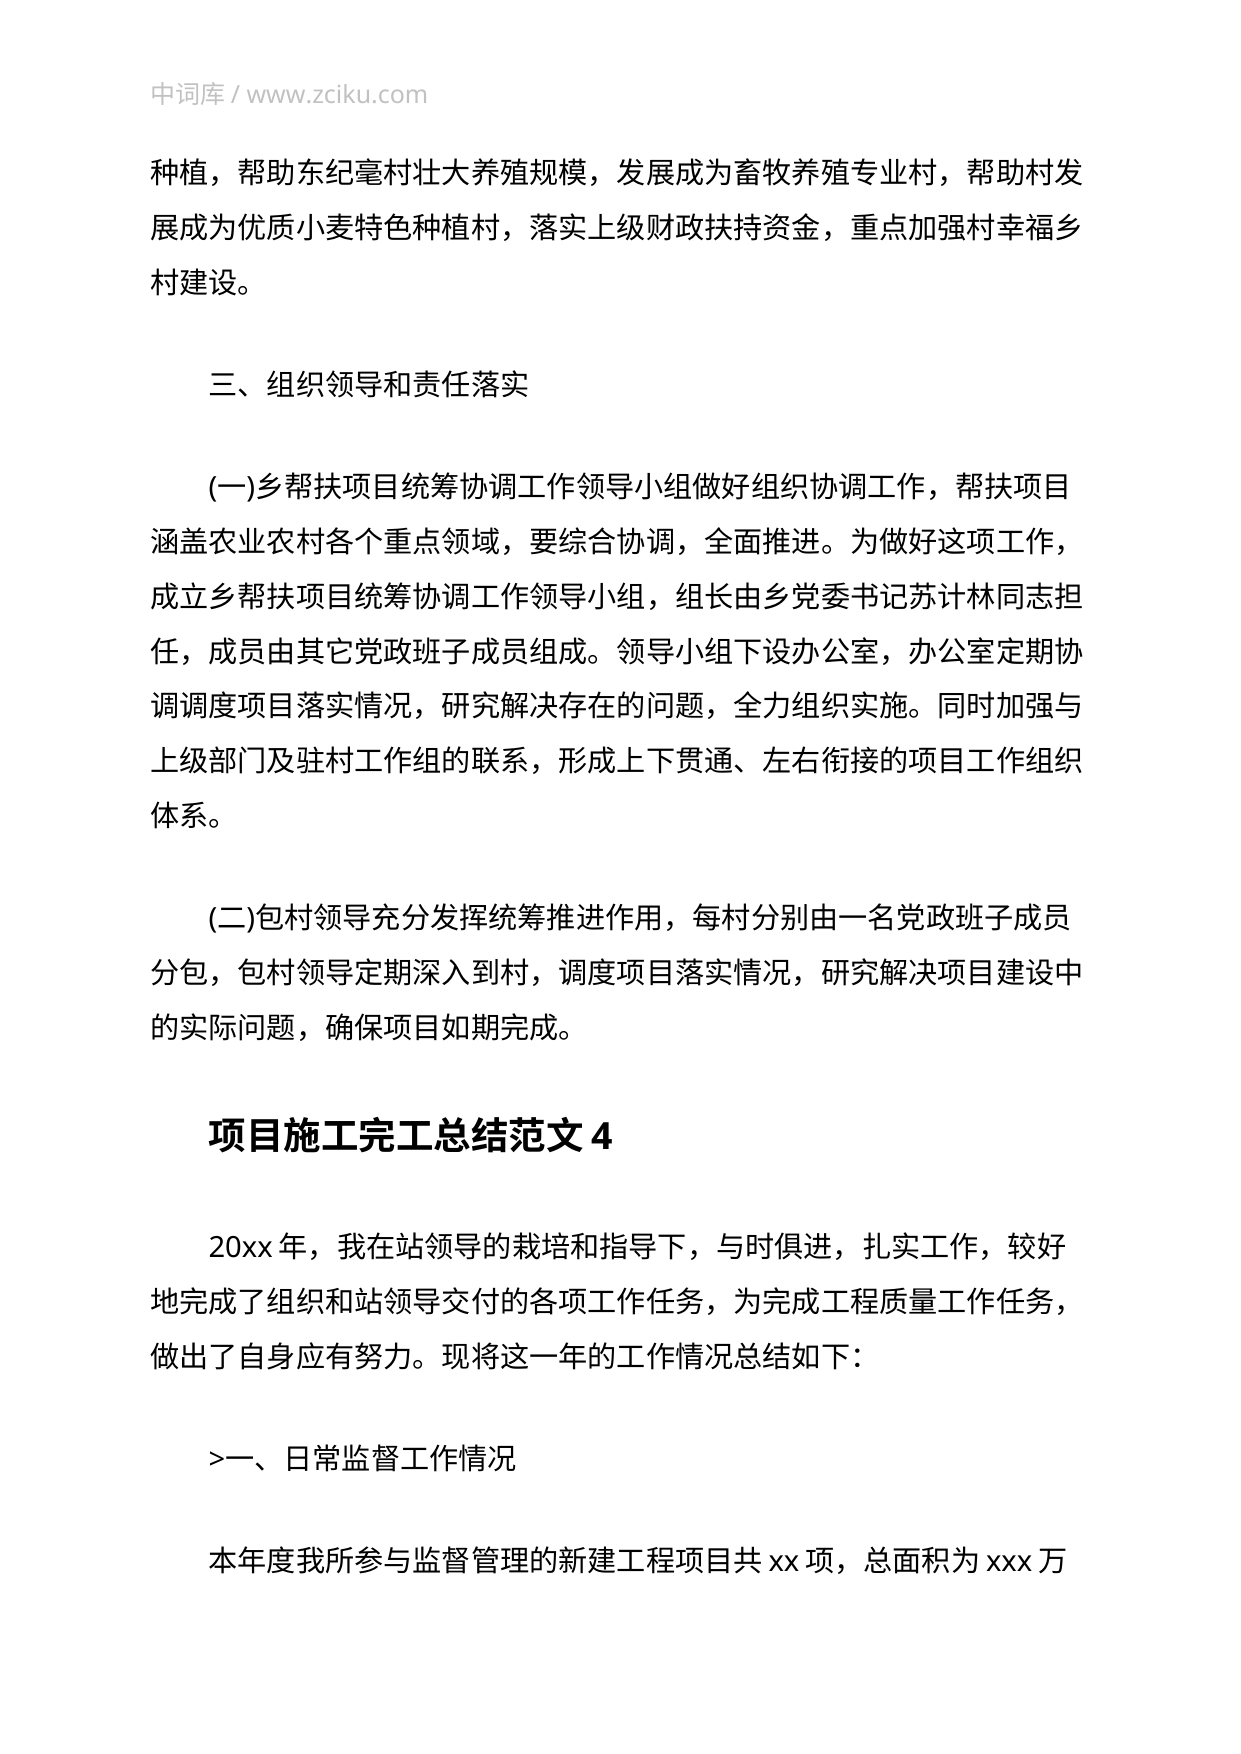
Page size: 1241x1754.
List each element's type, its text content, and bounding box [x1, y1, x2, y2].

text (二)包村领导充分发挥统筹推进作用，每村分别由一名党政班子成员分包，包村领导定期深入到村，调度项目落实情况，研究解决项目建设中的实际问题，确保项目如期完成。 [150, 894, 1090, 1047]
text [150, 1537, 1090, 1580]
text >一、日常监督工作情况 [150, 1436, 1090, 1478]
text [150, 150, 1090, 302]
text 三、组织领导和责任落实 [150, 362, 1090, 404]
text 20xx年，我在站领导的栽培和指导下，与时俱进，扎实工作，较好地完成了组织和站领导交付的各项工作任务，为完成工程质量工作任务，做出了自身应有努力。现将这一年的工作情况总结如下： [150, 1224, 1090, 1376]
text (一)乡帮扶项目统筹协调工作领导小组做好组织协调工作，帮扶项目涵盖农业农村各个重点领域，要综合协调，全面推进。为做好这项工作，成立乡帮扶项目统筹协调工作领导小组，组长由乡党委书记苏计林同志担任，成员由其它党政班子成员组成。领导小组下设办公室，办公室定期协调调度项目落实情况，研究解决存在的问题，全力组织实施。同时加强与上级部门及驻村工作组的联系，形成上下贯通、左右衔接的项目工作组织体系。 [150, 463, 1090, 835]
text 项目施工完工总结范文4 [150, 1106, 1090, 1161]
